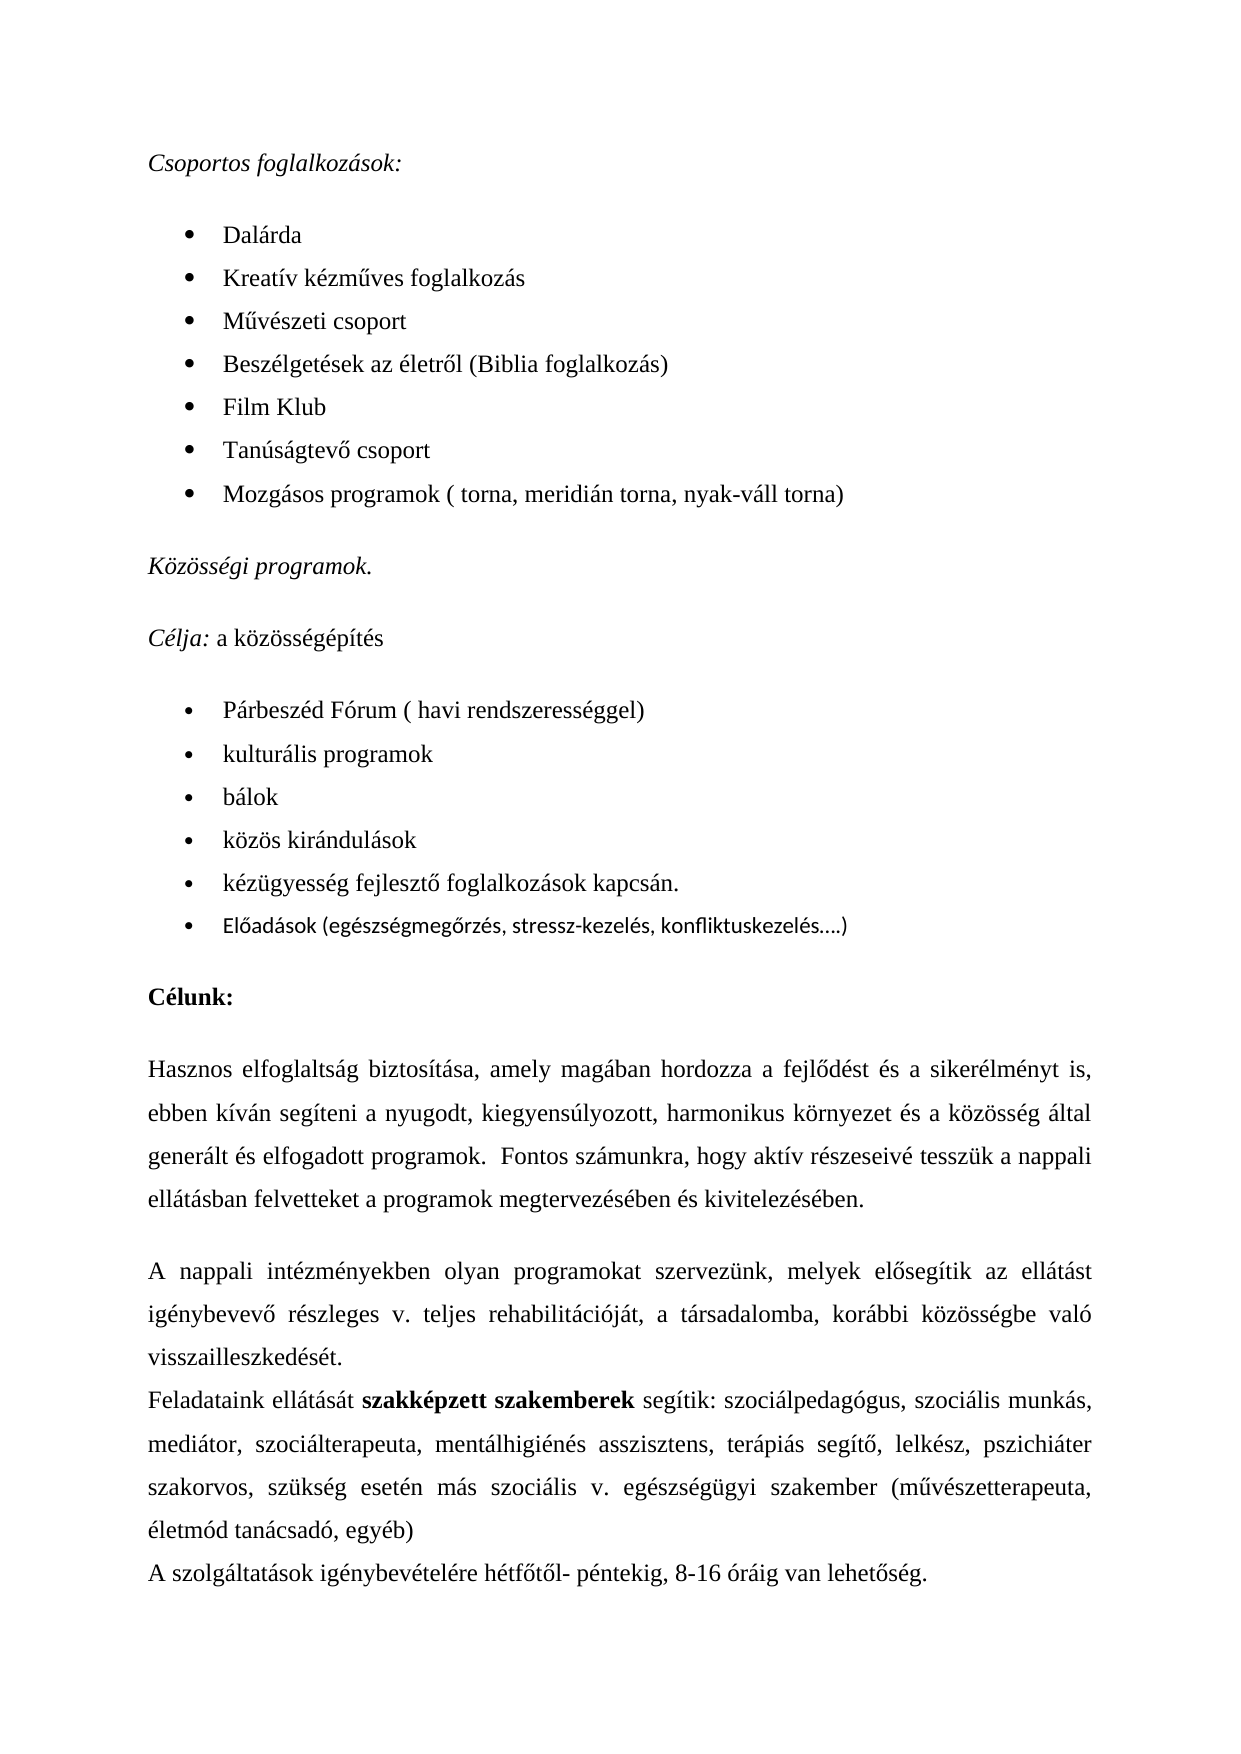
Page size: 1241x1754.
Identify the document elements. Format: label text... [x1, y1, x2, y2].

text A szolgáltatások igénybevételére hétfőtől- péntekig, 8-16 óráig van lehetőség. [148, 1558, 1093, 1587]
list Mozgásos programok ( torna, meridián torna, nyak-váll torna) [185, 479, 1093, 507]
list kézügyesség fejlesztő foglalkozások kapcsán. [185, 868, 1093, 897]
list Beszélgetések az életről (Biblia foglalkozás) [185, 349, 1093, 378]
list Kreatív kézműves foglalkozás [185, 263, 1093, 292]
text Csoportos foglalkozások: [148, 148, 1093, 176]
list Előadások (egészségmegőrzés, stressz-kezelés, konfliktuskezelés….) [185, 911, 1093, 939]
list Film Klub [185, 392, 1093, 421]
list Művészeti csoport [185, 306, 1093, 335]
text Feladataink ellátását szakképzett szakemberek segítik: szociálpedagógus, szociális munkás, mediátor, szociálterapeuta, mentálhigiénés asszisztens, terápiás segítő, lelkész, pszichiáter szakorvos, szükség esetén más szociális v. egészségügyi szakember (művészetterapeuta, életmód tanácsadó, egyéb) [148, 1386, 1093, 1544]
text A nappali intézményekben olyan programokat szervezünk, melyek elősegítik az ellátást igénybevevő részleges v. teljes rehabilitációját, a társadalomba, korábbi közösségbe való visszailleszkedését. [148, 1256, 1093, 1371]
text Közösségi programok. [148, 551, 1093, 580]
list Tanúságtevő csoport [185, 436, 1093, 464]
list Párbeszéd Fórum ( havi rendszerességgel) [185, 696, 1093, 724]
list Dalárda [185, 220, 1093, 249]
text Célunk: [148, 982, 1093, 1011]
list kulturális programok [185, 739, 1093, 767]
list közös kirándulások [185, 825, 1093, 854]
text Célja: a közösségépítés [148, 623, 1093, 652]
text Hasznos elfoglaltság biztosítása, amely magában hordozza a fejlődést és a sikerélményt is, ebben kíván segíteni a nyugodt, kiegyensúlyozott, harmonikus környezet és a közösség által generált és elfogadott programok. Fontos számunkra, hogy aktív részeseivé tesszük a nappali ellátásban felvetteket a programok megtervezésében és kivitelezésében. [148, 1054, 1093, 1213]
list bálok [185, 782, 1093, 811]
